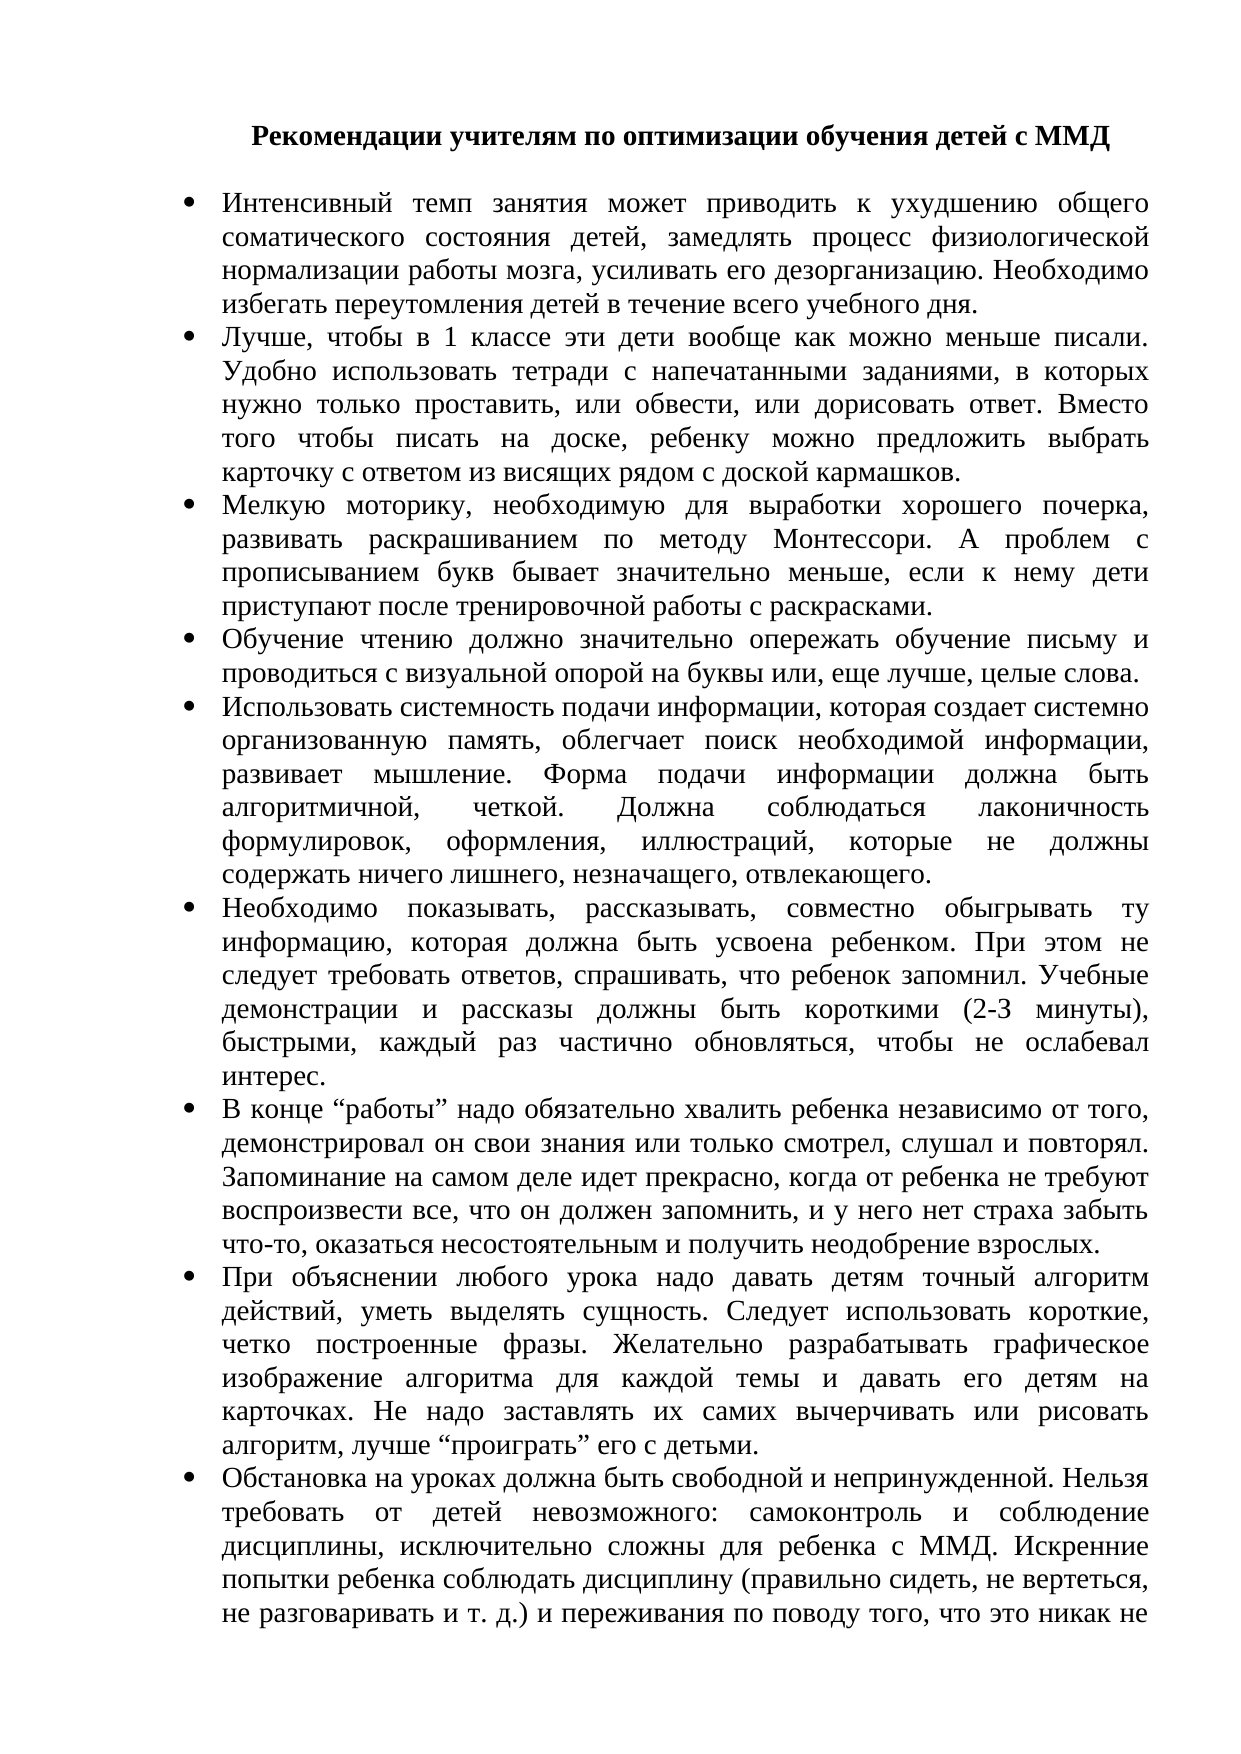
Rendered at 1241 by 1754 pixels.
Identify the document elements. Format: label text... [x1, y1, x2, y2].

list Необходимо показывать, рассказывать, совместно обыгрывать ту информацию, которая должна быть усвоена ребенком. При этом не следует требовать ответов, спрашивать, что ребенок запомнил. Учебные демонстрации и рассказы должны быть короткими (2-З минуты), быстрыми, каждый раз частично обновляться, чтобы не ослабевал интерес. [184, 890, 1150, 1091]
list Лучше, чтобы в 1 классе эти дети вообще как можно меньше писали. Удобно использовать тетради с напечатанными заданиями, в которых нужно только проставить, или обвести, или дорисовать ответ. Вместо того чтобы писать на доске, ребенку можно предложить выбрать карточку с ответом из висящих рядом с доской кармашков. [184, 319, 1150, 487]
list Использовать системность подачи информации, которая создает системно организованную память, облегчает поиск необходимой информации, развивает мышление. Форма подачи информации должна быть алгоритмичной, четкой. Должна соблюдаться лаконичность формулировок, оформления, иллюстраций, которые не должны содержать ничего лишнего, незначащего, отвлекающего. [184, 689, 1150, 890]
text Рекомендации учителям по оптимизации обучения детей с ММД [177, 118, 1152, 152]
list Мелкую моторику, необходимую для выработки хорошего почерка, развивать раскрашиванием по методу Монтессори. А проблем с прописыванием букв бывает значительно меньше, если к нему дети приступают после тренировочной работы с раскрасками. [184, 487, 1150, 622]
list Интенсивный темп занятия может приводить к ухудшению общего соматического состояния детей, замедлять процесс физиологической нормализации работы мозга, усиливать его дезорганизацию. Необходимо избегать переутомления детей в течение всего учебного дня. [184, 185, 1150, 319]
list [184, 1461, 1150, 1628]
list Обучение чтению должно значительно опережать обучение письму и проводиться с визуальной опорой на буквы или, еще лучше, целые слова. [184, 622, 1150, 689]
list В конце “работы” надо обязательно хвалить ребенка независимо от того, демонстрировал он свои знания или только смотрел, слушал и повторял. Запоминание на самом деле идет прекрасно, когда от ребенка не требуют воспроизвести все, что он должен запомнить, и у него нет страха забыть что-то, оказаться несостоятельным и получить неодобрение взрослых. [184, 1091, 1150, 1259]
list При объяснении любого урока надо давать детям точный алгоритм действий, уметь выделять сущность. Следует использовать короткие, четко построенные фразы. Желательно разрабатывать графическое изображение алгоритма для каждой темы и давать его детям на карточках. Не надо заставлять их самих вычерчивать или рисовать алгоритм, лучше “проиграть” его с детьми. [184, 1259, 1150, 1461]
